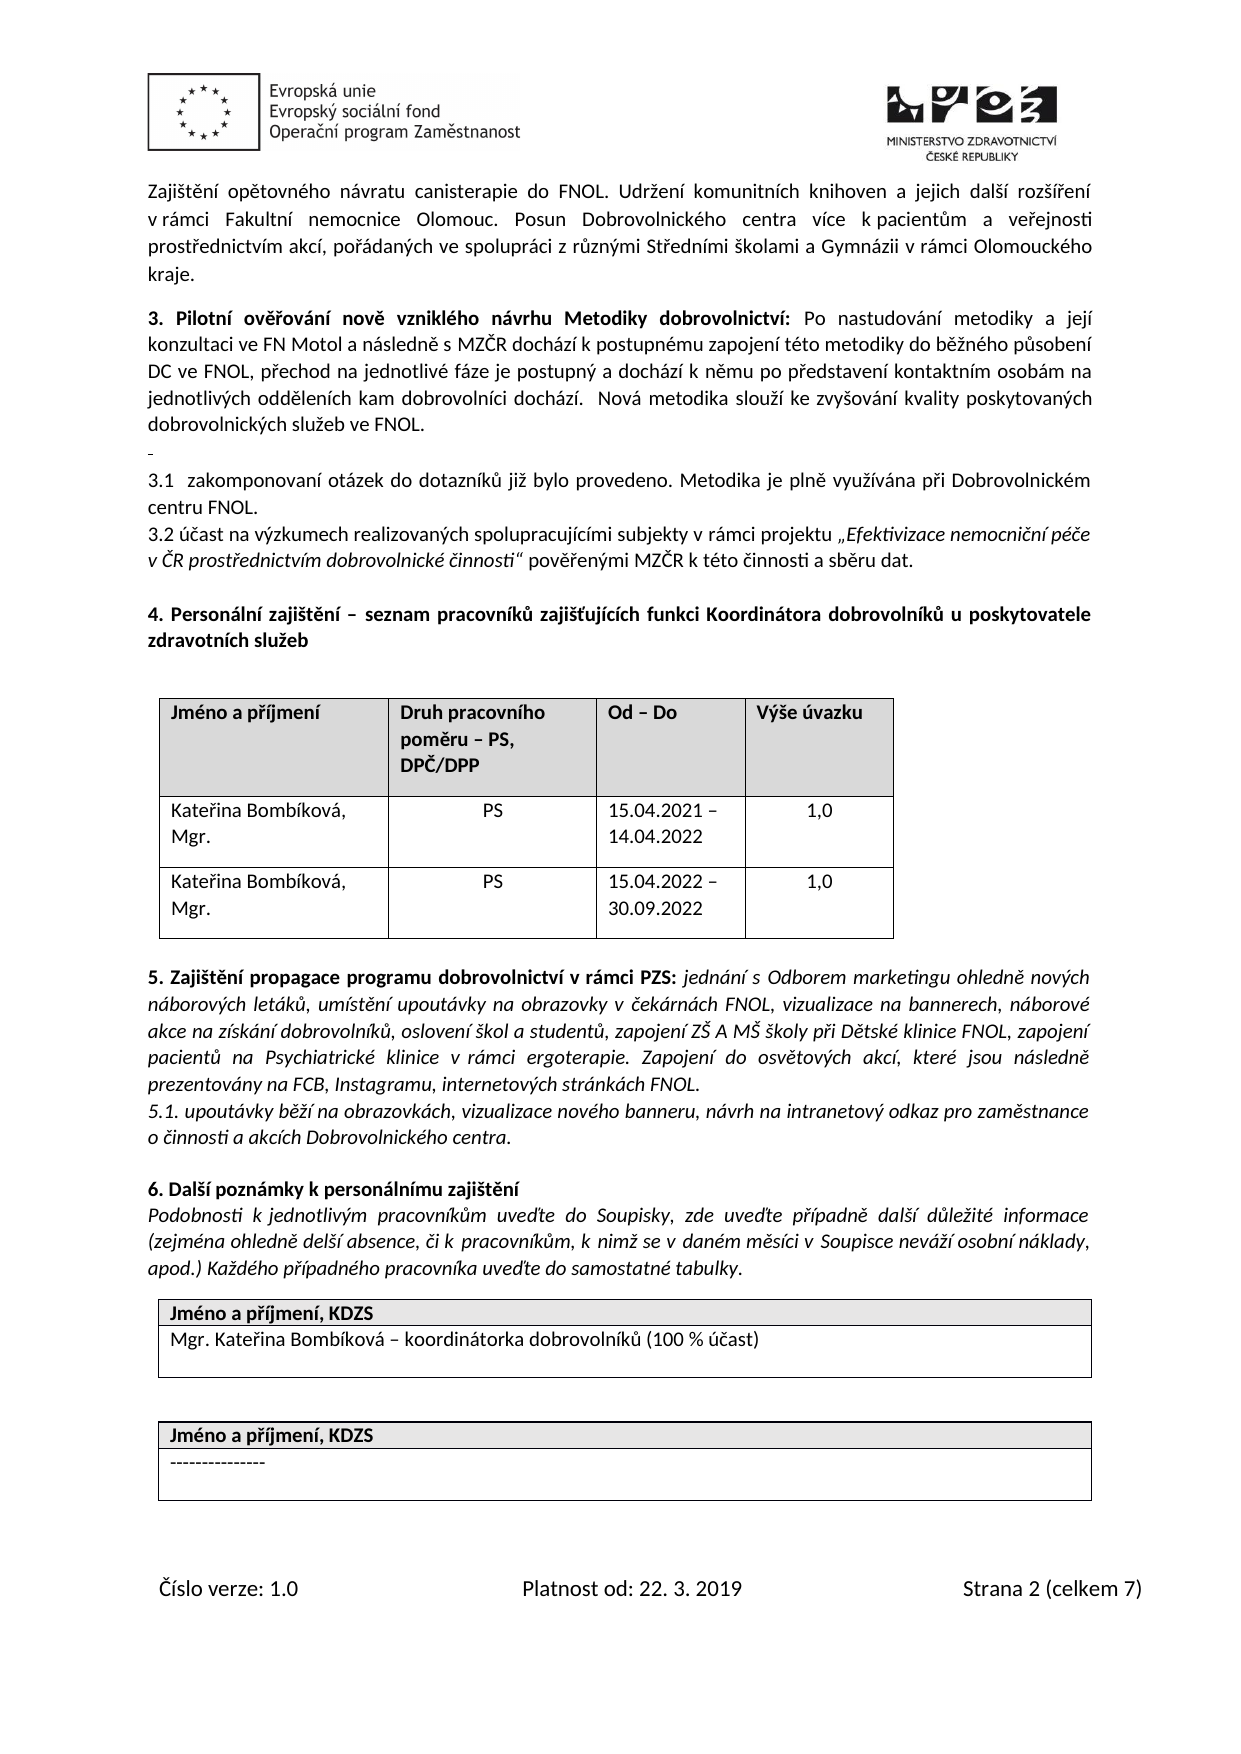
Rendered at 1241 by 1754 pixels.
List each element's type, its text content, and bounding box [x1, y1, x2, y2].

text 6. Další poznámky k personálnímu zajištění [148, 1177, 1092, 1202]
text 4. Personální zajištění – seznam pracovníků zajišťujících funkci Koordinátora dobrovolníků u poskytovatele zdravotních služeb [148, 601, 1092, 653]
table_cell Kateřina Bombíková, Mgr. [160, 797, 388, 867]
table_header Druh pracovního poměru – PS, DPČ/DPP [389, 699, 596, 796]
picture [861, 73, 1087, 165]
table_cell Mgr. Kateřina Bombíková – koordinátorka dobrovolníků (100 % účast) [159, 1326, 1091, 1377]
text Podobnosti k jednotlivým pracovníkům uveďte do Soupisky, zde uveďte případně další důležité informace (zejména ohledně delší absence, či k pracovníkům, k nimž se v daném měsíci v Soupisce neváží osobní náklady, apod.) Každého případného pracovníka uveďte do samostatné tabulky. [148, 1202, 1092, 1281]
table_header Jméno a příjmení, KDZS [159, 1423, 1091, 1448]
table_header Jméno a příjmení [160, 699, 388, 796]
text 5.1. upoutávky běží na obrazovkách, vizualizace nového banneru, návrh na intranetový odkaz pro zaměstnance o činnosti a akcích Dobrovolnického centra. [148, 1098, 1092, 1150]
text 3.2 účast na výzkumech realizovaných spolupracujícími subjekty v rámci projektu „Efektivizace nemocniční péče v ČR prostřednictvím dobrovolnické činnosti“ pověřenými MZČR k této činnosti a sběru dat. [148, 521, 1092, 573]
table_cell 15.04.2021 – 14.04.2022 [597, 797, 745, 867]
table_cell Kateřina Bombíková, Mgr. [160, 868, 388, 938]
table_cell PS [389, 868, 596, 938]
text 3. Pilotní ověřování nově vzniklého návrhu Metodiky dobrovolnictví: Po nastudování metodiky a její konzultaci ve FN Motol a následně s MZČR dochází k postupnému zapojení této metodiky do běžného působení DC ve FNOL, přechod na jednotlivé fáze je postupný a dochází k němu po představení kontaktním osobám na jednotlivých odděleních kam dobrovolníci dochází. Nová metodika slouží ke zvyšování kvality poskytovaných dobrovolnických služeb ve FNOL. [148, 305, 1092, 437]
table_cell --------------- [159, 1449, 1091, 1500]
table_header Od – Do [597, 699, 745, 796]
text 3.1 zakomponovaní otázek do dotazníků již bylo provedeno. Metodika je plně využívána při Dobrovolnickém centru FNOL. [148, 468, 1092, 520]
table_cell PS [389, 797, 596, 867]
table_cell 1,0 [746, 797, 893, 867]
table_header Jméno a příjmení, KDZS [159, 1300, 1091, 1325]
picture [147, 73, 520, 151]
text 5. Zajištění propagace programu dobrovolnictví v rámci PZS: jednání s Odborem marketingu ohledně nových náborových letáků, umístění upoutávky na obrazovky v čekárnách FNOL, vizualizace na bannerech, náborové akce na získání dobrovolníků, oslovení škol a studentů, zapojení ZŠ A MŠ školy při Dětské klinice FNOL, zapojení pacientů na Psychiatrické klinice v rámci ergoterapie. Zapojení do osvětových akcí, které jsou následně prezentovány na FCB, Instagramu, internetových stránkách FNOL. [148, 964, 1092, 1097]
table_header Výše úvazku [746, 699, 893, 796]
table_cell 15.04.2022 – 30.09.2022 [597, 868, 745, 938]
table_cell 1,0 [746, 868, 893, 938]
